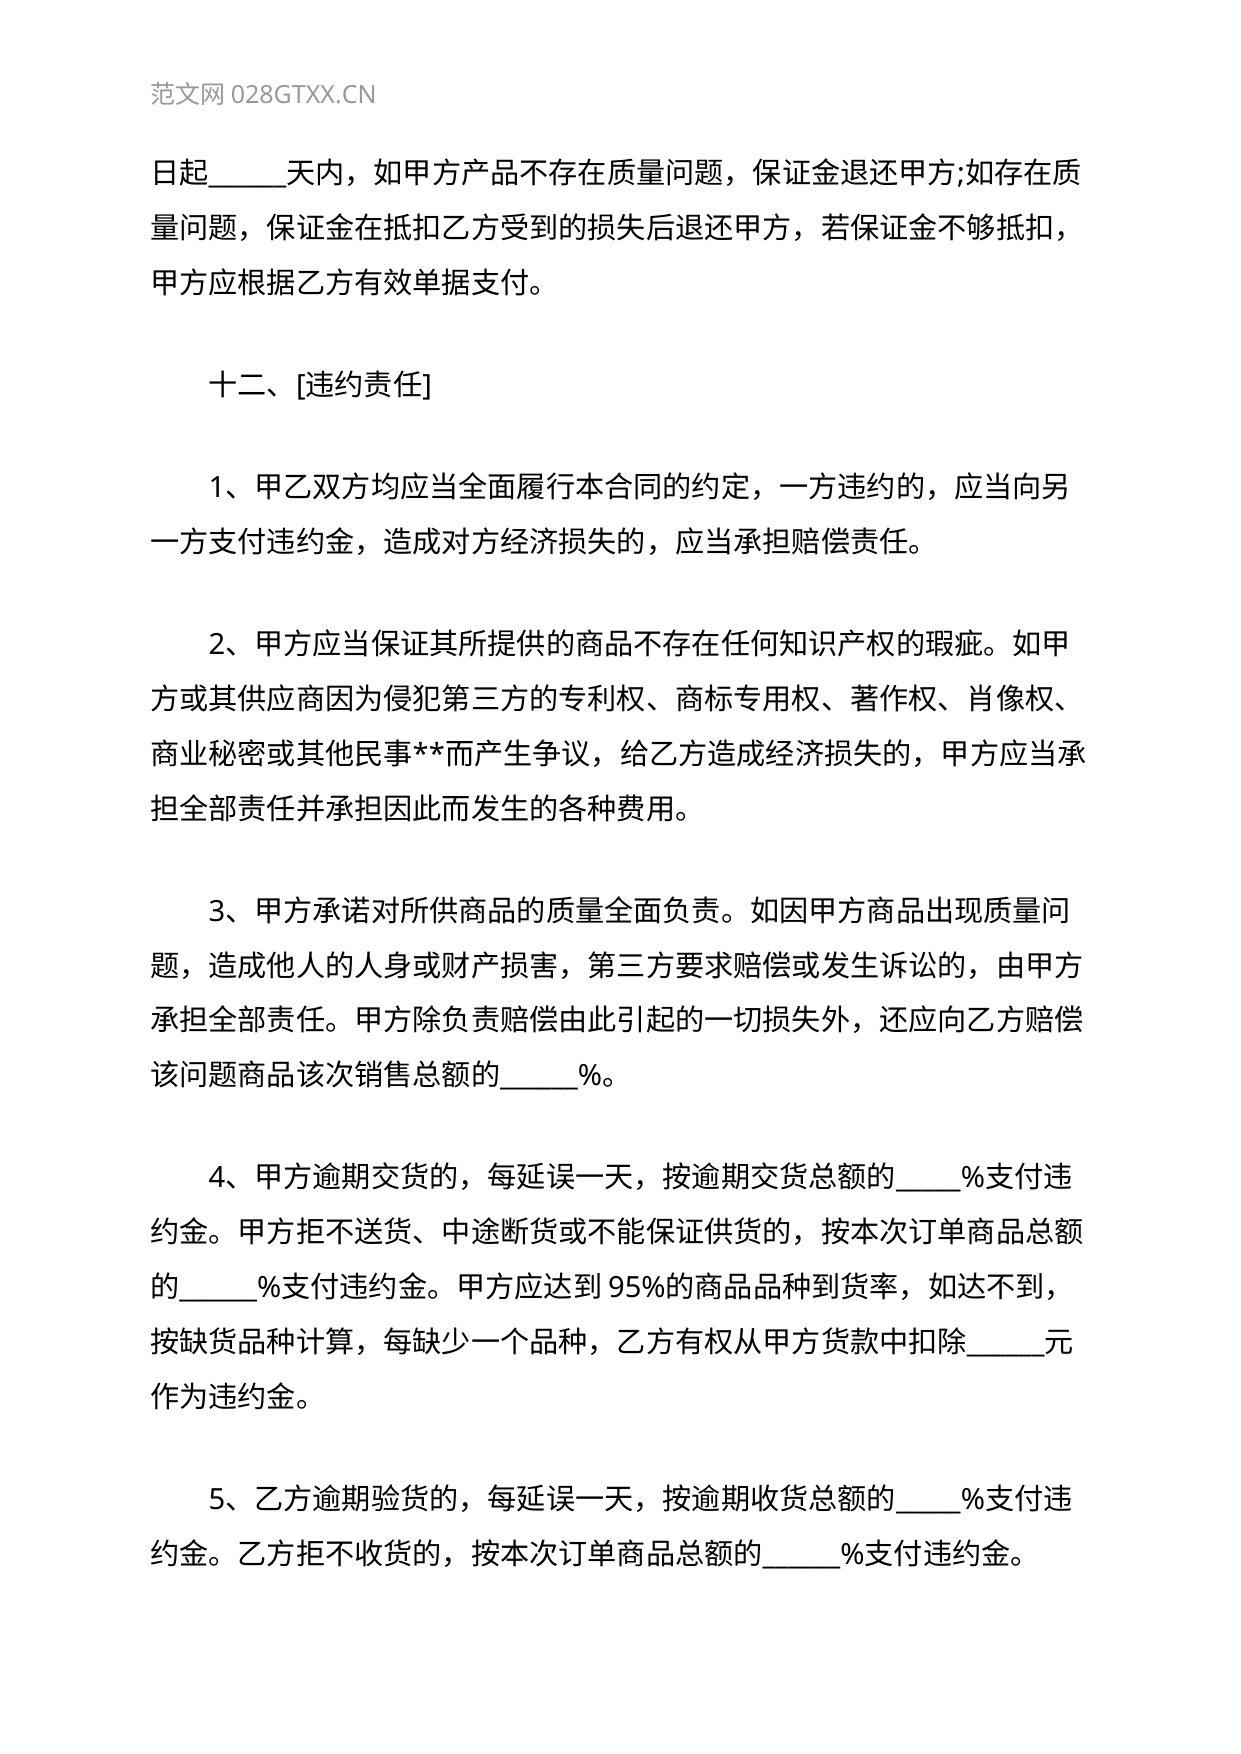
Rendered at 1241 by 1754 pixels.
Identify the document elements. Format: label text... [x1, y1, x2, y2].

text 5、乙方逾期验货的，每延误一天，按逾期收货总额的_____%支付违约金。乙方拒不收货的，按本次订单商品总额的______%支付违约金。 [150, 1476, 1090, 1573]
text 十二、[违约责任] [150, 362, 1090, 404]
text 4、甲方逾期交货的，每延误一天，按逾期交货总额的_____%支付违约金。甲方拒不送货、中途断货或不能保证供货的，按本次订单商品总额的______%支付违约金。甲方应达到95%的商品品种到货率，如达不到，按缺货品种计算，每缺少一个品种，乙方有权从甲方货款中扣除______元作为违约金。 [150, 1154, 1090, 1416]
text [150, 150, 1090, 302]
text 3、甲方承诺对所供商品的质量全面负责。如因甲方商品出现质量问题，造成他人的人身或财产损害，第三方要求赔偿或发生诉讼的，由甲方承担全部责任。甲方除负责赔偿由此引起的一切损失外，还应向乙方赔偿该问题商品该次销售总额的______%。 [150, 887, 1090, 1094]
text 2、甲方应当保证其所提供的商品不存在任何知识产权的瑕疵。如甲方或其供应商因为侵犯第三方的专利权、商标专用权、著作权、肖像权、商业秘密或其他民事**而产生争议，给乙方造成经济损失的，甲方应当承担全部责任并承担因此而发生的各种费用。 [150, 620, 1090, 828]
text 1、甲乙双方均应当全面履行本合同的约定，一方违约的，应当向另一方支付违约金，造成对方经济损失的，应当承担赔偿责任。 [150, 464, 1090, 561]
